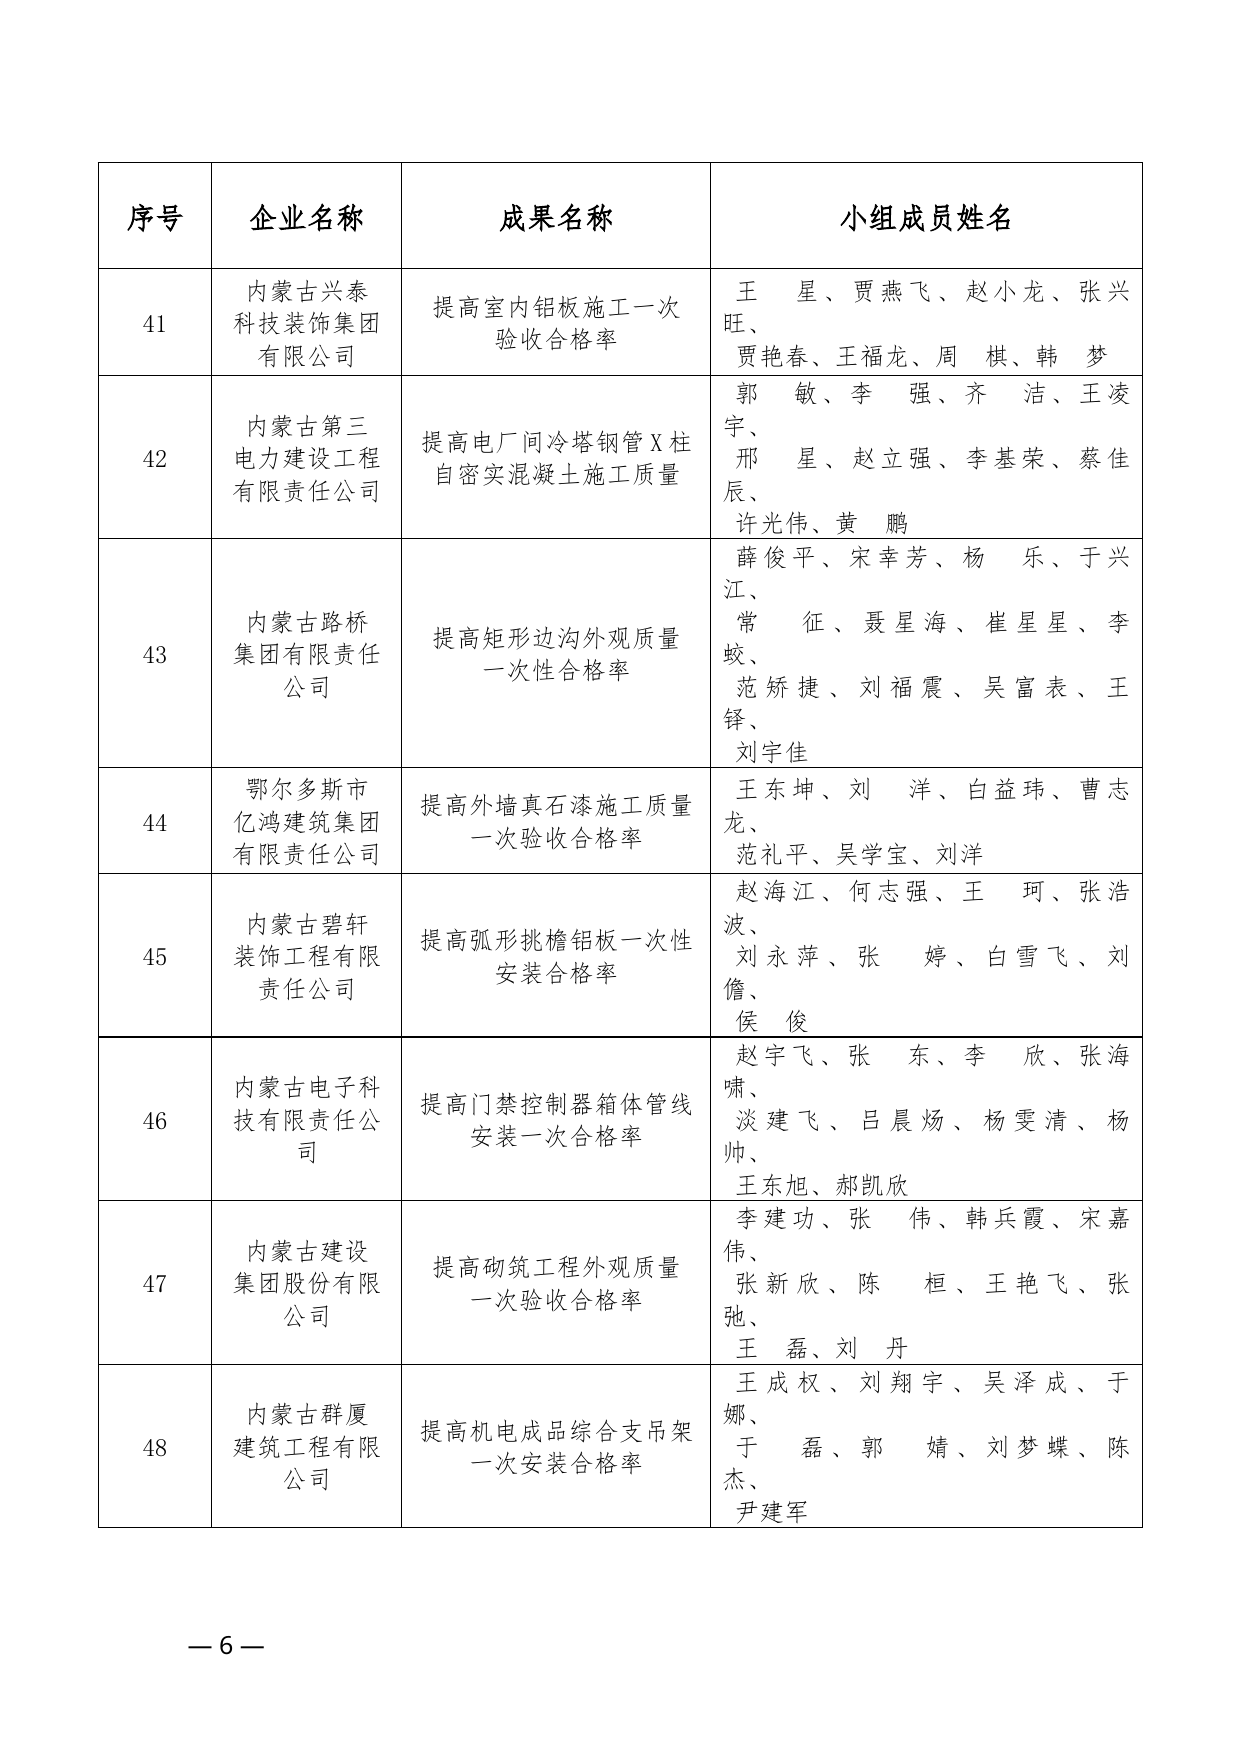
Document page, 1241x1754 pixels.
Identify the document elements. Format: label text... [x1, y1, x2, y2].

table_cell 内蒙古建设 集团股份有限公司 [212, 1201, 401, 1363]
table_cell 提高门禁控制器箱体管线安装一次合格率 [402, 1038, 710, 1200]
table_cell 内蒙古电子科技有限责任公司 [212, 1038, 401, 1200]
table_cell 提高室内铝板施工一次 验收合格率 [402, 269, 710, 374]
table_cell 41 [99, 269, 211, 374]
table_cell 内蒙古兴泰 科技装饰集团有限公司 [212, 269, 401, 374]
table_cell 赵宇飞、张 东、李 欣、张海啸、 淡建飞、吕晨炀、杨雯清、杨 帅、 王东旭、郝凯欣 [711, 1038, 1142, 1200]
table_cell 赵海江、何志强、王 珂、张浩波、 刘永萍、张 婷、白雪飞、刘 儋、 侯 俊 [711, 874, 1142, 1036]
table_header 小组成员姓名 [711, 163, 1142, 268]
table_cell 内蒙古路桥 集团有限责任公司 [212, 539, 401, 767]
table_cell 薛俊平、宋幸芳、杨 乐、于兴江、 常 征、聂星海、崔星星、李 蛟、 范矫捷、刘福震、吴富表、王 铎、 刘宇佳 [711, 539, 1142, 767]
table_cell 内蒙古群厦 建筑工程有限公司 [212, 1365, 401, 1527]
table_cell 提高外墙真石漆施工质量一次验收合格率 [402, 768, 710, 873]
table_cell 郭 敏、李 强、齐 洁、王凌宇、 邢 星、赵立强、李基荣、蔡佳辰、 许光伟、黄 鹏 [711, 376, 1142, 538]
table_cell 内蒙古碧轩 装饰工程有限责任公司 [212, 874, 401, 1036]
table_cell 46 [99, 1038, 211, 1200]
table_cell 提高砌筑工程外观质量 一次验收合格率 [402, 1201, 710, 1363]
table_cell 王 星、贾燕飞、赵小龙、张兴旺、 贾艳春、王福龙、周 棋、韩 梦 [711, 269, 1142, 374]
table_cell 鄂尔多斯市 亿鸿建筑集团有限责任公司 [212, 768, 401, 873]
table_cell 43 [99, 539, 211, 767]
table_cell 李建功、张 伟、韩兵霞、宋嘉伟、 张新欣、陈 桓、王艳飞、张 弛、 王 磊、刘 丹 [711, 1201, 1142, 1363]
table_cell 44 [99, 768, 211, 873]
table_cell 48 [99, 1365, 211, 1527]
table_cell 内蒙古第三 电力建设工程有限责任公司 [212, 376, 401, 538]
table_cell 47 [99, 1201, 211, 1363]
table_header 成果名称 [402, 163, 710, 268]
table_cell 王成权、刘翔宇、吴泽成、于 娜、 于 磊、郭 婧、刘梦蝶、陈 杰、 尹建军 [711, 1365, 1142, 1527]
table_cell 42 [99, 376, 211, 538]
table_cell 提高弧形挑檐铝板一次性安装合格率 [402, 874, 710, 1036]
table_header 序号 [99, 163, 211, 268]
table_cell 王东坤、刘 洋、白益玮、曹志龙、 范礼平、吴学宝、刘洋 [711, 768, 1142, 873]
table_cell 提高机电成品综合支吊架一次安装合格率 [402, 1365, 710, 1527]
table_cell 提高矩形边沟外观质量 一次性合格率 [402, 539, 710, 767]
table_cell 45 [99, 874, 211, 1036]
table_cell 提高电厂间冷塔钢管X柱自密实混凝土施工质量 [402, 376, 710, 538]
table_header 企业名称 [212, 163, 401, 268]
